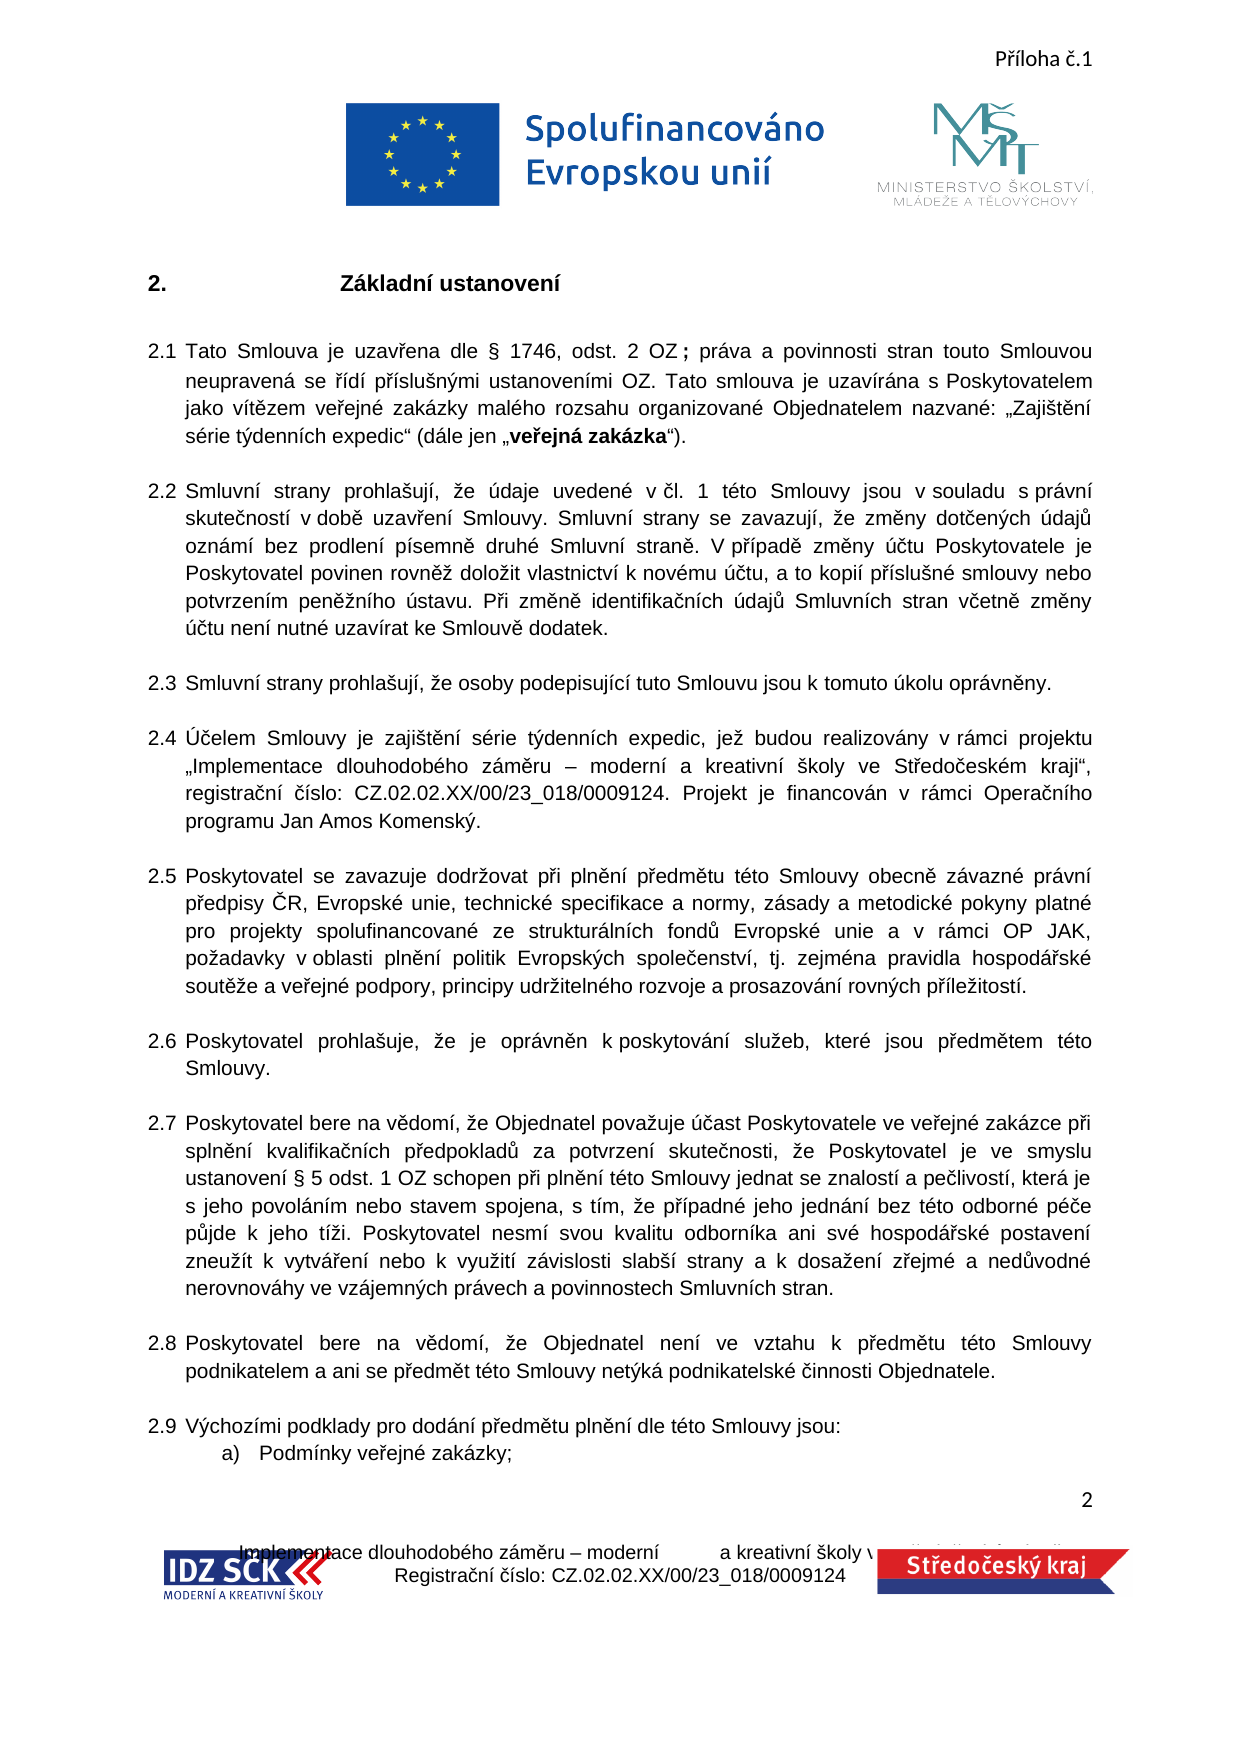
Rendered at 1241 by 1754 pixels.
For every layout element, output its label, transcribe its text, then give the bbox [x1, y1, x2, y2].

picture [343, 100, 1093, 209]
list Výchozími podklady pro dodání předmětu plnění dle této Smlouvy jsou: [148, 1413, 1093, 1437]
list Účelem Smlouvy je zajištění série týdenních expedic, jež budou realizovány v rámci projektu „Implementace dlouhodobého záměru – moderní a kreativní školy ve Středočeském kraji“, registrační číslo: CZ.02.02.XX/00/23_018/0009124. Projekt je financován v rámci Operačního programu Jan Amos Komenský. [148, 726, 1093, 832]
list Tato Smlouva je uzavřena dle § 1746, odst. 2 OZꓼ práva a povinnosti stran touto Smlouvou neupravená se řídí příslušnými ustanoveními OZ. Tato smlouva je uzavírána s Poskytovatelem jako vítězem veřejné zakázky malého rozsahu organizované Objednatelem nazvané: „Zajištění série týdenních expedic“ (dále jen „veřejná zakázka“). [148, 336, 1093, 447]
list Smluvní strany prohlašují, že údaje uvedené v čl. 1 této Smlouvy jsou v souladu s právní skutečností v době uzavření Smlouvy. Smluvní strany se zavazují, že změny dotčených údajů oznámí bez prodlení písemně druhé Smluvní straně. V případě změny účtu Poskytovatele je Poskytovatel povinen rovněž doložit vlastnictví k novému účtu, a to kopií příslušné smlouvy nebo potvrzením peněžního ústavu. Při změně identifikačních údajů Smluvních stran včetně změny účtu není nutné uzavírat ke Smlouvě dodatek. [148, 478, 1093, 640]
list Podmínky veřejné zakázky; [221, 1441, 1093, 1465]
list Poskytovatel bere na vědomí, že Objednatel není ve vztahu k předmětu této Smlouvy podnikatelem a ani se předmět této Smlouvy netýká podnikatelské činnosti Objednatele. [148, 1331, 1093, 1382]
list Smluvní strany prohlašují, že osoby podepisující tuto Smlouvu jsou k tomuto úkolu oprávněny. [148, 671, 1093, 695]
picture [147, 1520, 356, 1622]
list Poskytovatel bere na vědomí, že Objednatel považuje účast Poskytovatele ve veřejné zakázce při splnění kvalifikačních předpokladů za potvrzení skutečnosti, že Poskytovatel je ve smyslu ustanovení § 5 odst. 1 OZ schopen při plnění této Smlouvy jednat se znalostí a pečlivostí, která je s jeho povoláním nebo stavem spojena, s tím, že případné jeho jednání bez této odborné péče půjde k jeho tíži. Poskytovatel nesmí svou kvalitu odborníka ani své hospodářské postavení zneužít k vytváření nebo k využití závislosti slabší strany a k dosažení zřejmé a nedůvodné nerovnováhy ve vzájemných právech a povinnostech Smluvních stran. [148, 1111, 1093, 1300]
picture [871, 1545, 1136, 1600]
list Poskytovatel prohlašuje, že je oprávněn k poskytování služeb, které jsou předmětem této Smlouvy. [148, 1028, 1093, 1080]
list Poskytovatel se zavazuje dodržovat při plnění předmětu této Smlouvy obecně závazné právní předpisy ČR, Evropské unie, technické specifikace a normy, zásady a metodické pokyny platné pro projekty spolufinancované ze strukturálních fondů Evropské unie a v rámci OP JAK, požadavky v oblasti plnění politik Evropských společenství, tj. zejména pravidla hospodářské soutěže a veřejné podpory, principy udržitelného rozvoje a prosazování rovných příležitostí. [148, 863, 1093, 997]
subtitle Základní ustanovení [148, 270, 1093, 296]
